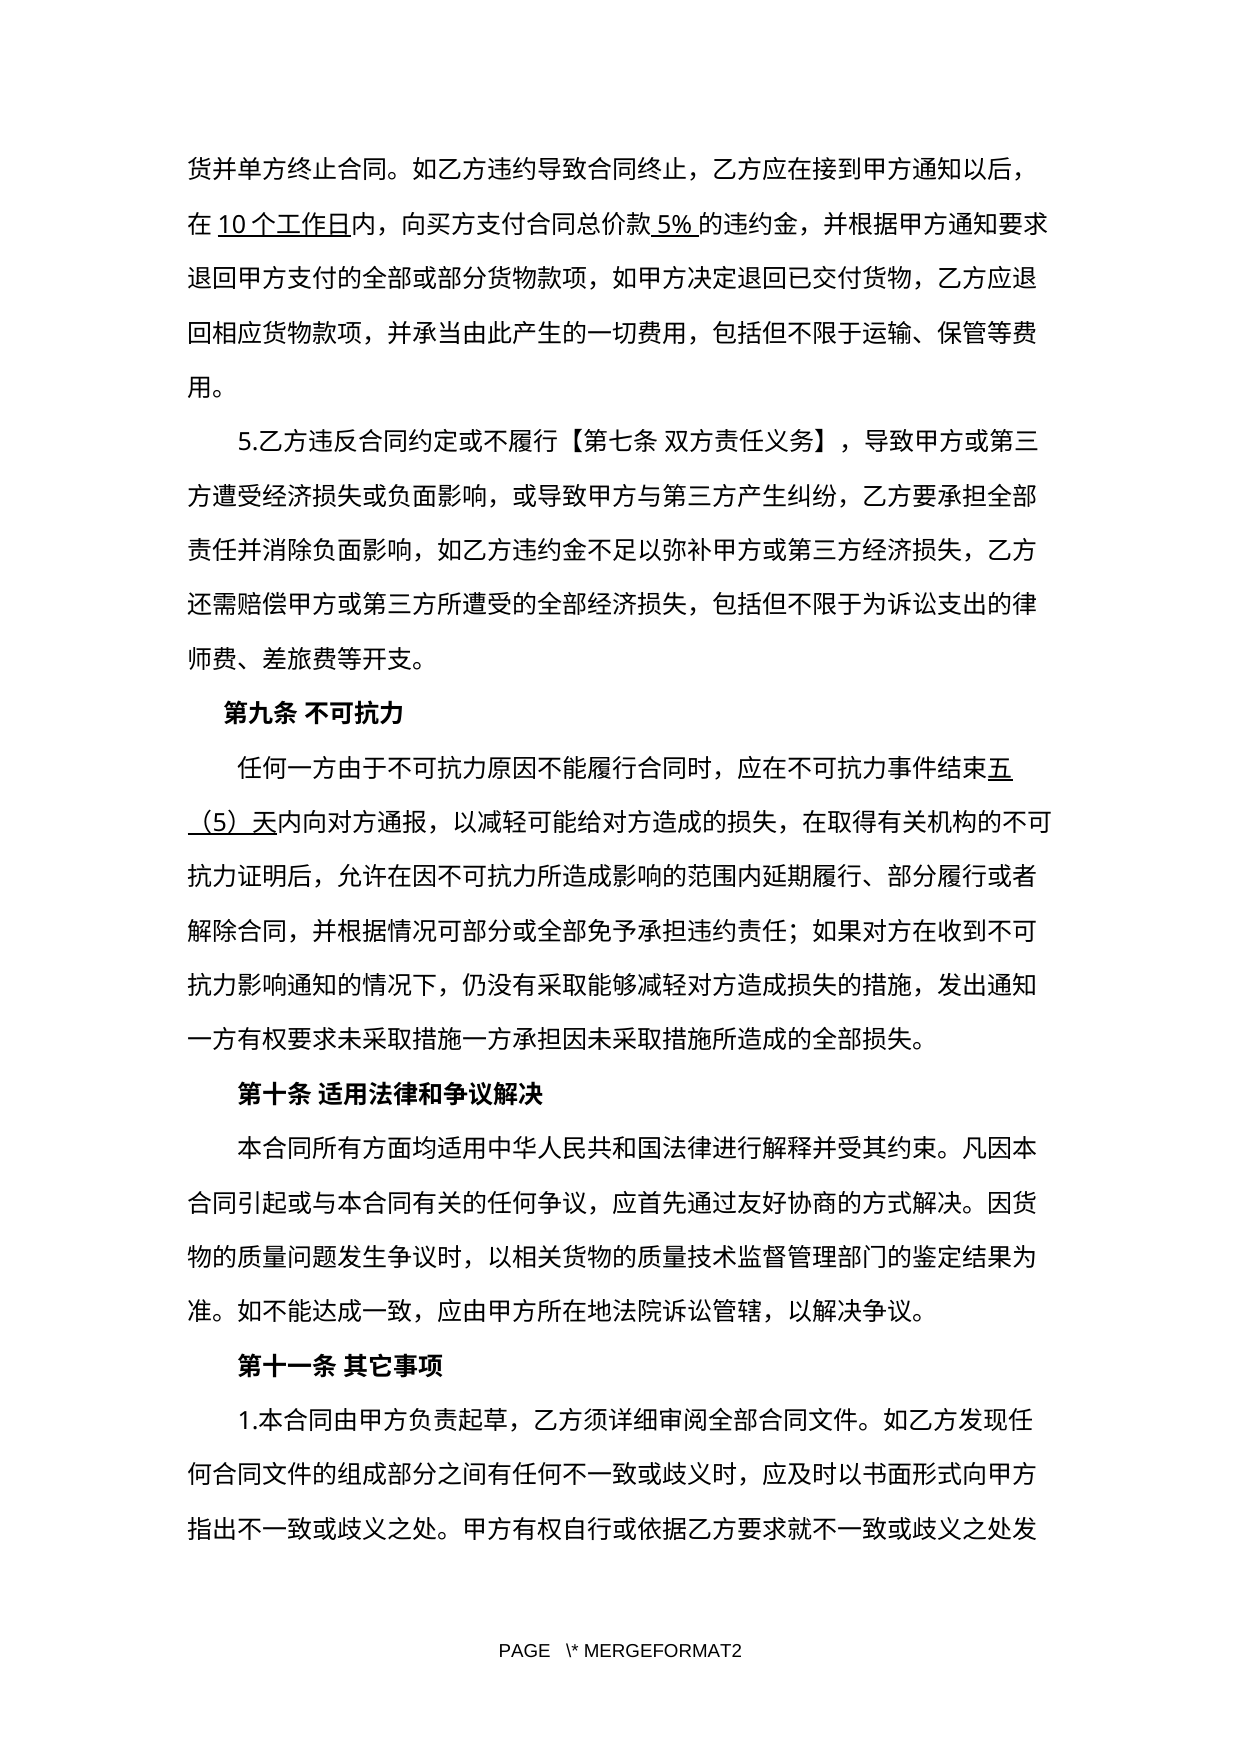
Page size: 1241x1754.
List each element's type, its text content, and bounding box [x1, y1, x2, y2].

text 第九条 不可抗力 [187, 694, 1053, 730]
text 第十一条 其它事项 [187, 1346, 1053, 1382]
text 第十条 适用法律和争议解决 [187, 1074, 1053, 1111]
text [187, 150, 1053, 404]
text 本合同所有方面均适用中华人民共和国法律进行解释并受其约束。凡因本合同引起或与本合同有关的任何争议，应首先通过友好协商的方式解决。因货物的质量问题发生争议时，以相关货物的质量技术监督管理部门的鉴定结果为准。如不能达成一致，应由甲方所在地法院诉讼管辖，以解决争议。 [187, 1129, 1053, 1328]
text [187, 1401, 1053, 1546]
text 任何一方由于不可抗力原因不能履行合同时，应在不可抗力事件结束五（5）天内向对方通报，以减轻可能给对方造成的损失，在取得有关机构的不可抗力证明后，允许在因不可抗力所造成影响的范围内延期履行、部分履行或者解除合同，并根据情况可部分或全部免予承担违约责任；如果对方在收到不可抗力影响通知的情况下，仍没有采取能够减轻对方造成损失的措施，发出通知一方有权要求未采取措施一方承担因未采取措施所造成的全部损失。 [187, 748, 1053, 1056]
text 5.乙方违反合同约定或不履行【第七条 双方责任义务】，导致甲方或第三方遭受经济损失或负面影响，或导致甲方与第三方产生纠纷，乙方要承担全部责任并消除负面影响，如乙方违约金不足以弥补甲方或第三方经济损失，乙方还需赔偿甲方或第三方所遭受的全部经济损失，包括但不限于为诉讼支出的律师费、差旅费等开支。 [187, 422, 1053, 676]
